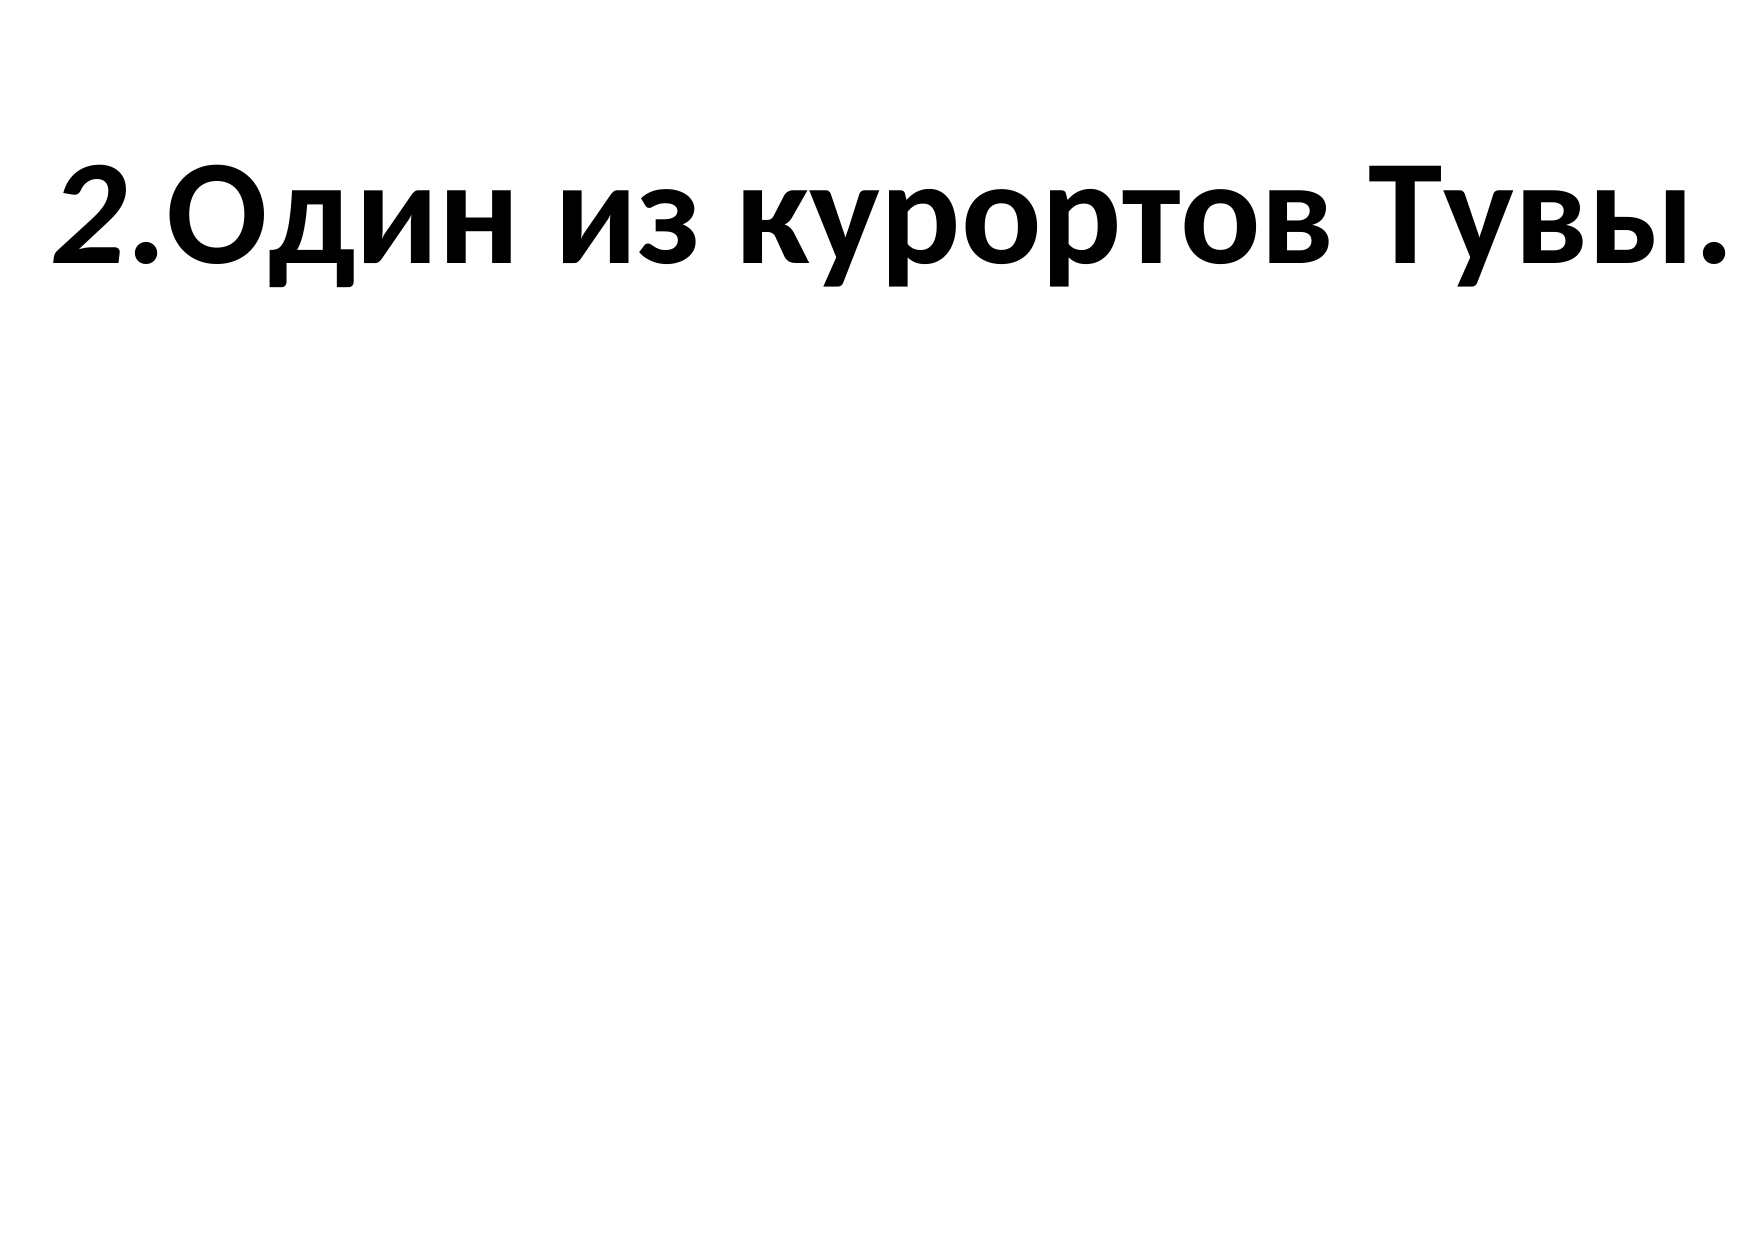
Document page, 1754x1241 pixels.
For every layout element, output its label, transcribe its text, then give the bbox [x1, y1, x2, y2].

text 2.Один из курортов Тувы. [44, 118, 1742, 301]
